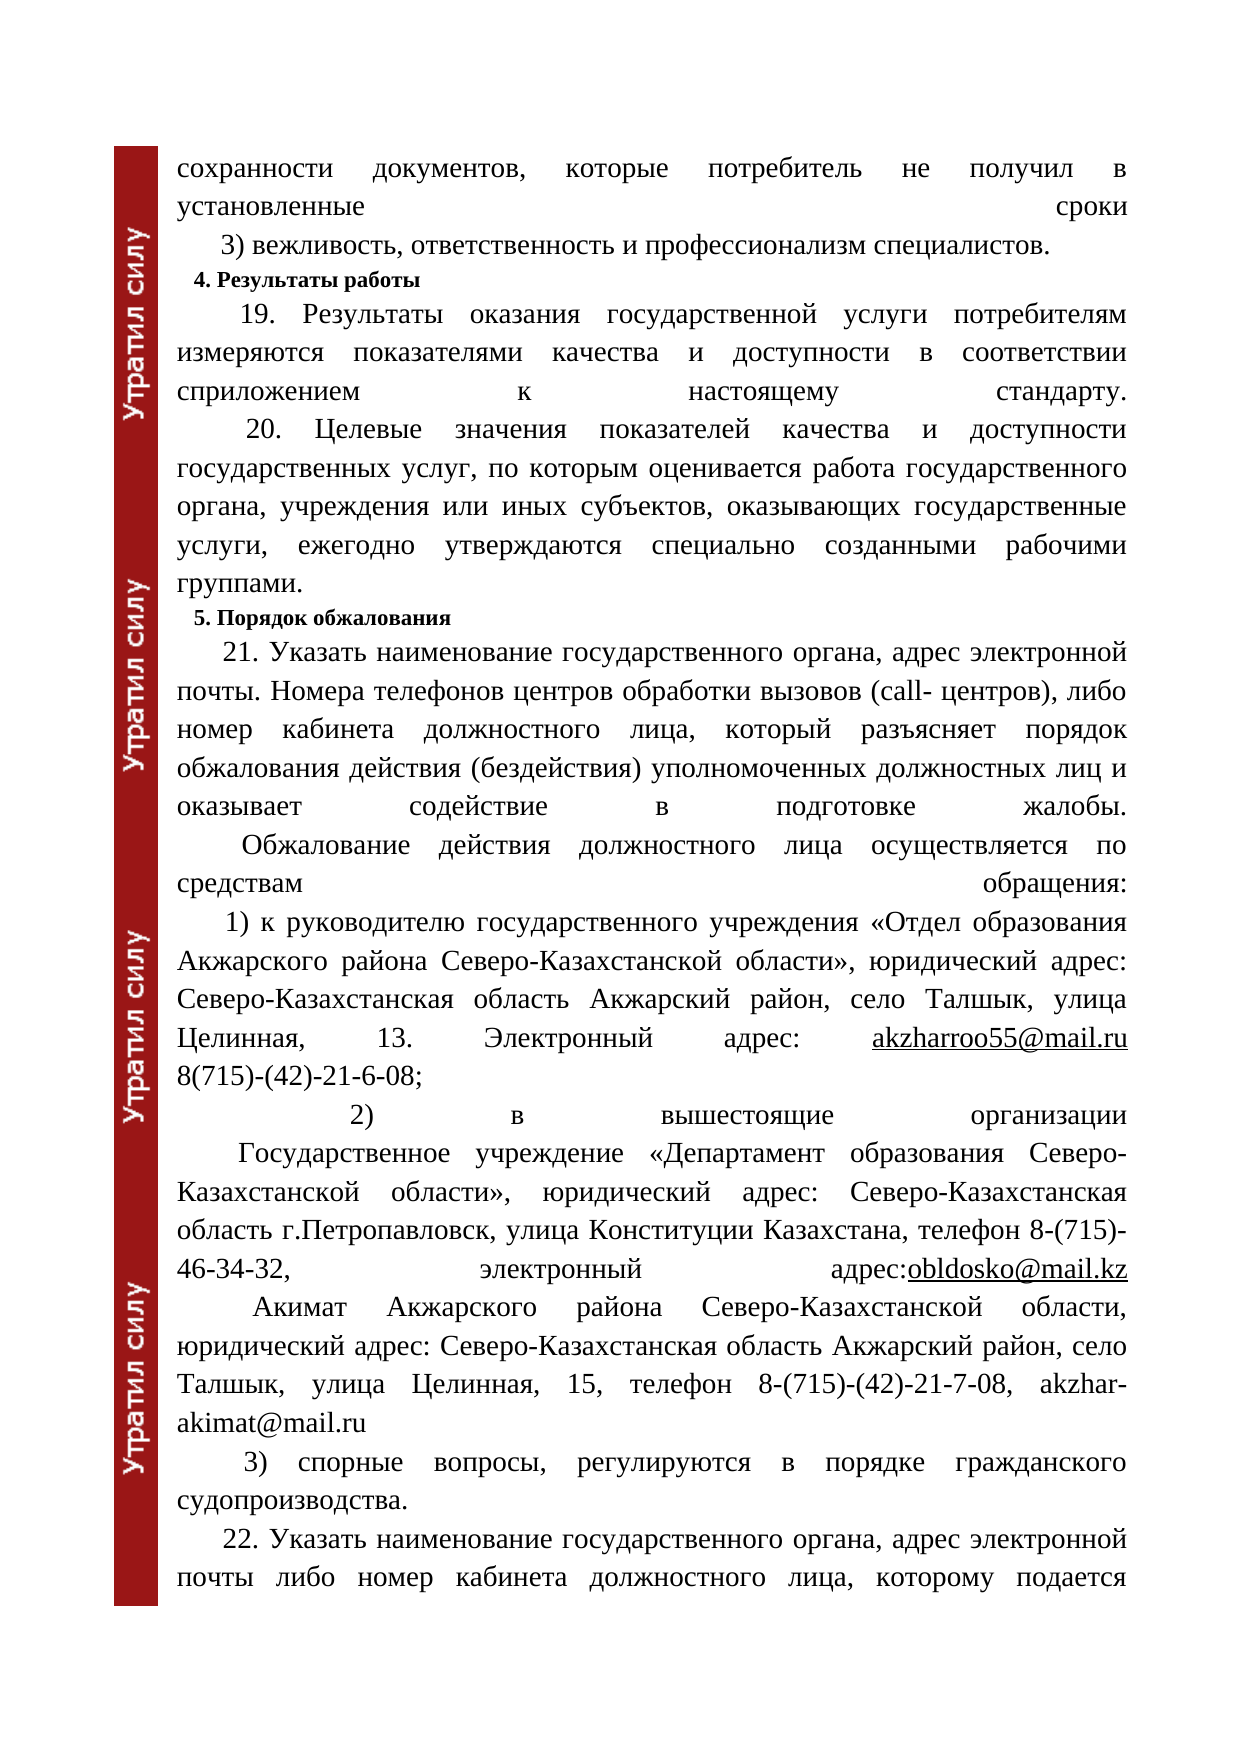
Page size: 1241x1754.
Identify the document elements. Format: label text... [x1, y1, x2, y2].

text 4. Результаты работы [112, 266, 1128, 292]
text 19. Результаты оказания государственной услуги потребителям измеряются показателями качества и доступности в соответствии сприложением к настоящему стандарту. 20. Целевые значения показателей качества и доступности государственных услуг, по которым оценивается работа государственного органа, учреждения или иных субъектов, оказывающих государственные услуги, ежегодно утверждаются специально созданными рабочими группами. [112, 296, 1128, 599]
picture [114, 292, 158, 296]
picture [114, 261, 158, 266]
picture [114, 1593, 158, 1606]
picture [114, 599, 158, 604]
picture [114, 146, 158, 150]
text 5. Порядок обжалования [112, 604, 1128, 631]
